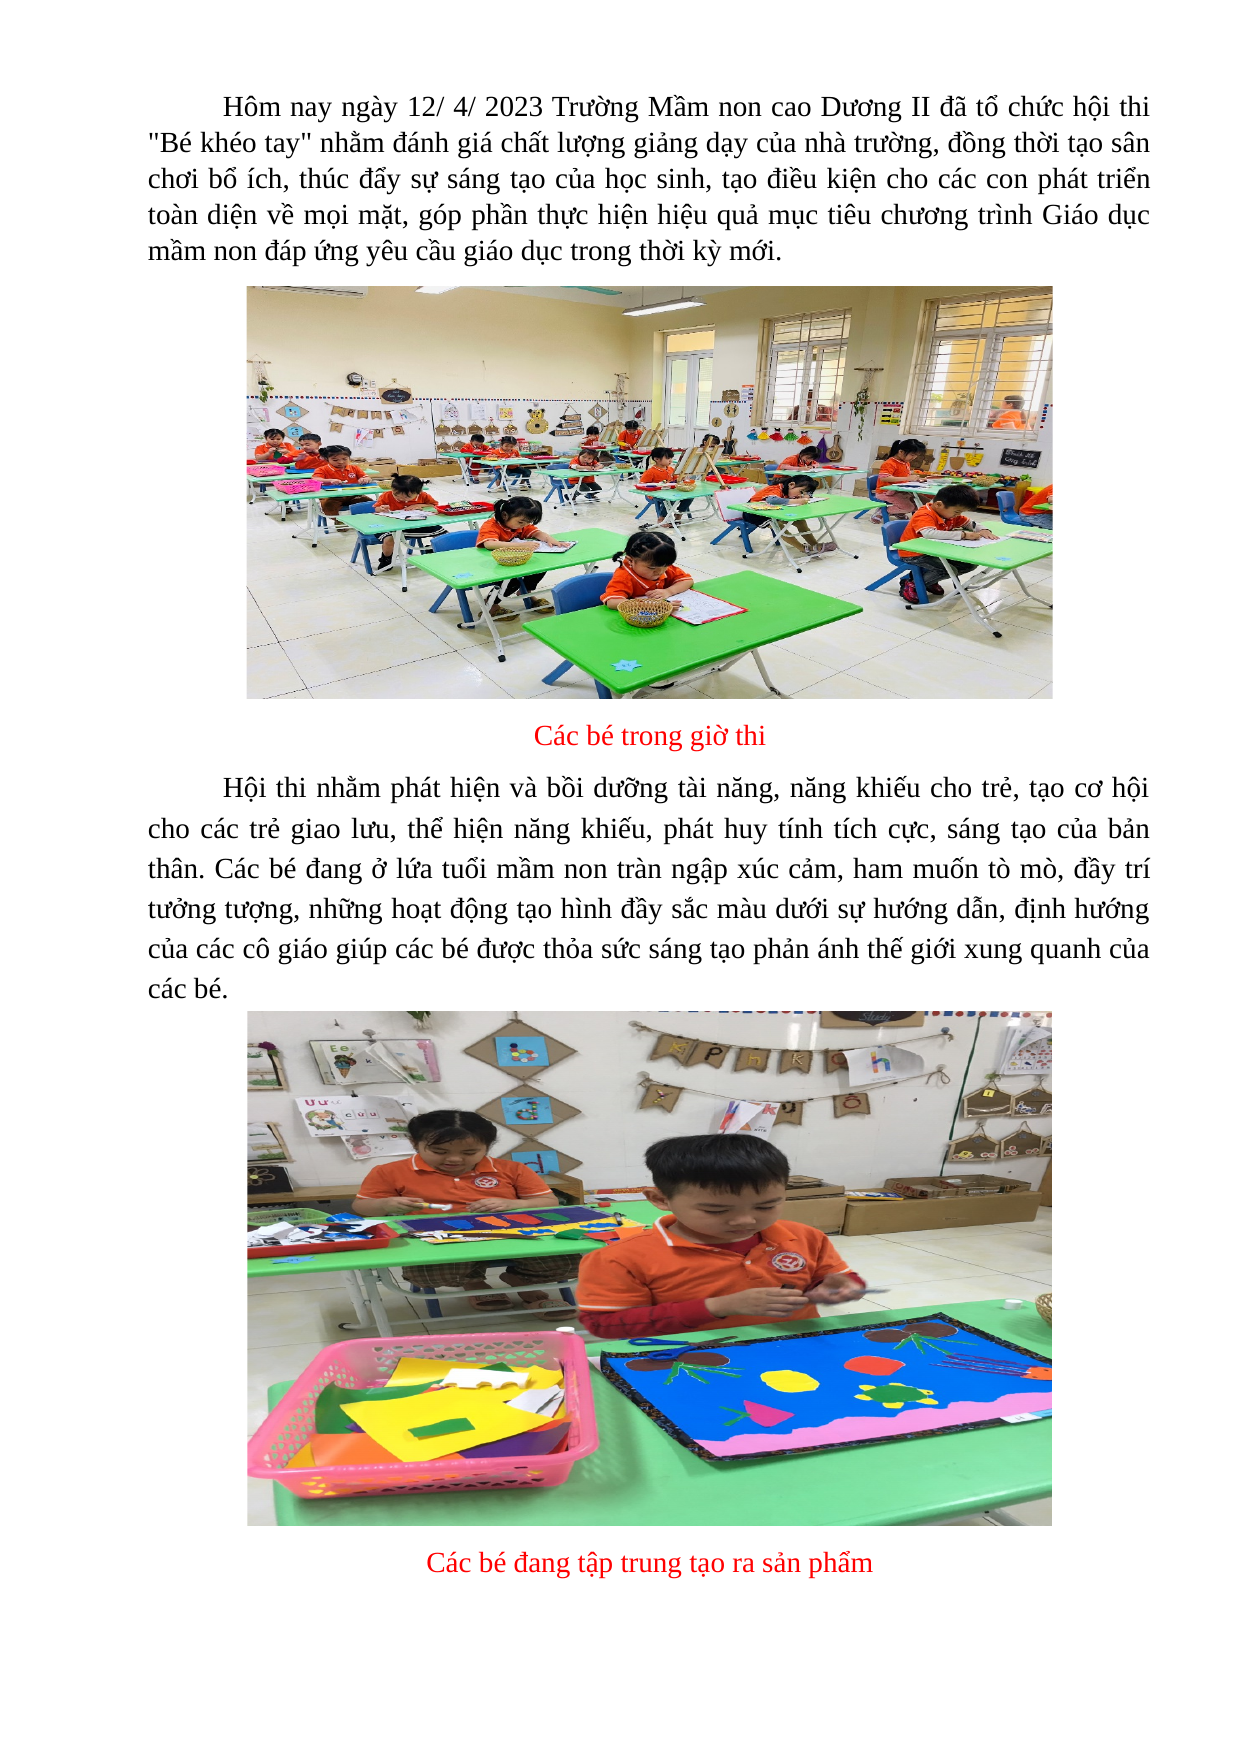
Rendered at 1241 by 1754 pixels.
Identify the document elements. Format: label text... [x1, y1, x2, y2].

text Hôm nay ngày 12/ 4/ 2023 Trường Mầm non cao Dương II đã tổ chức hội thi "Bé khéo tay" nhằm đánh giá chất lượng giảng dạy của nhà trường, đồng thời tạo sân chơi bổ ích, thúc đẩy sự sáng tạo của học sinh, tạo điều kiện cho các con phát triển toàn diện về mọi mặt, góp phần thực hiện hiệu quả mục tiêu chương trình Giáo dục mầm non đáp ứng yêu cầu giáo dục trong thời kỳ mới. [148, 231, 1152, 267]
text Các bé đang tập trung tạo ra sản phẩm [148, 1545, 1152, 1579]
picture [246, 286, 1053, 699]
text Hôm nay ngày 12/ 4/ 2023 Trường Mầm non cao Dương II đã tổ chức hội thi "Bé khéo tay" nhằm đánh giá chất lượng giảng dạy của nhà trường, đồng thời tạo sân chơi bổ ích, thúc đẩy sự sáng tạo của học sinh, tạo điều kiện cho các con phát triển toàn diện về mọi mặt, góp phần thực hiện hiệu quả mục tiêu chương trình Giáo dục mầm non đáp ứng yêu cầu giáo dục trong thời kỳ mới. [148, 89, 1152, 125]
text Các bé trong giờ thi [148, 718, 1152, 751]
text Hội thi nhằm phát hiện và bồi dưỡng tài năng, năng khiếu cho trẻ, tạo cơ hội cho các trẻ giao lưu, thể hiện năng khiếu, phát huy tính tích cực, sáng tạo của bản thân. Các bé đang ở lứa tuổi mầm non tràn ngập xúc cảm, ham muốn tò mò, đầy trí tưởng tượng, những hoạt động tạo hình đầy sắc màu dưới sự hướng dẫn, định hướng của các cô giáo giúp các bé được thỏa sức sáng tạo phản ánh thế giới xung quanh của các bé. [148, 771, 1152, 1005]
picture [247, 1011, 1052, 1526]
